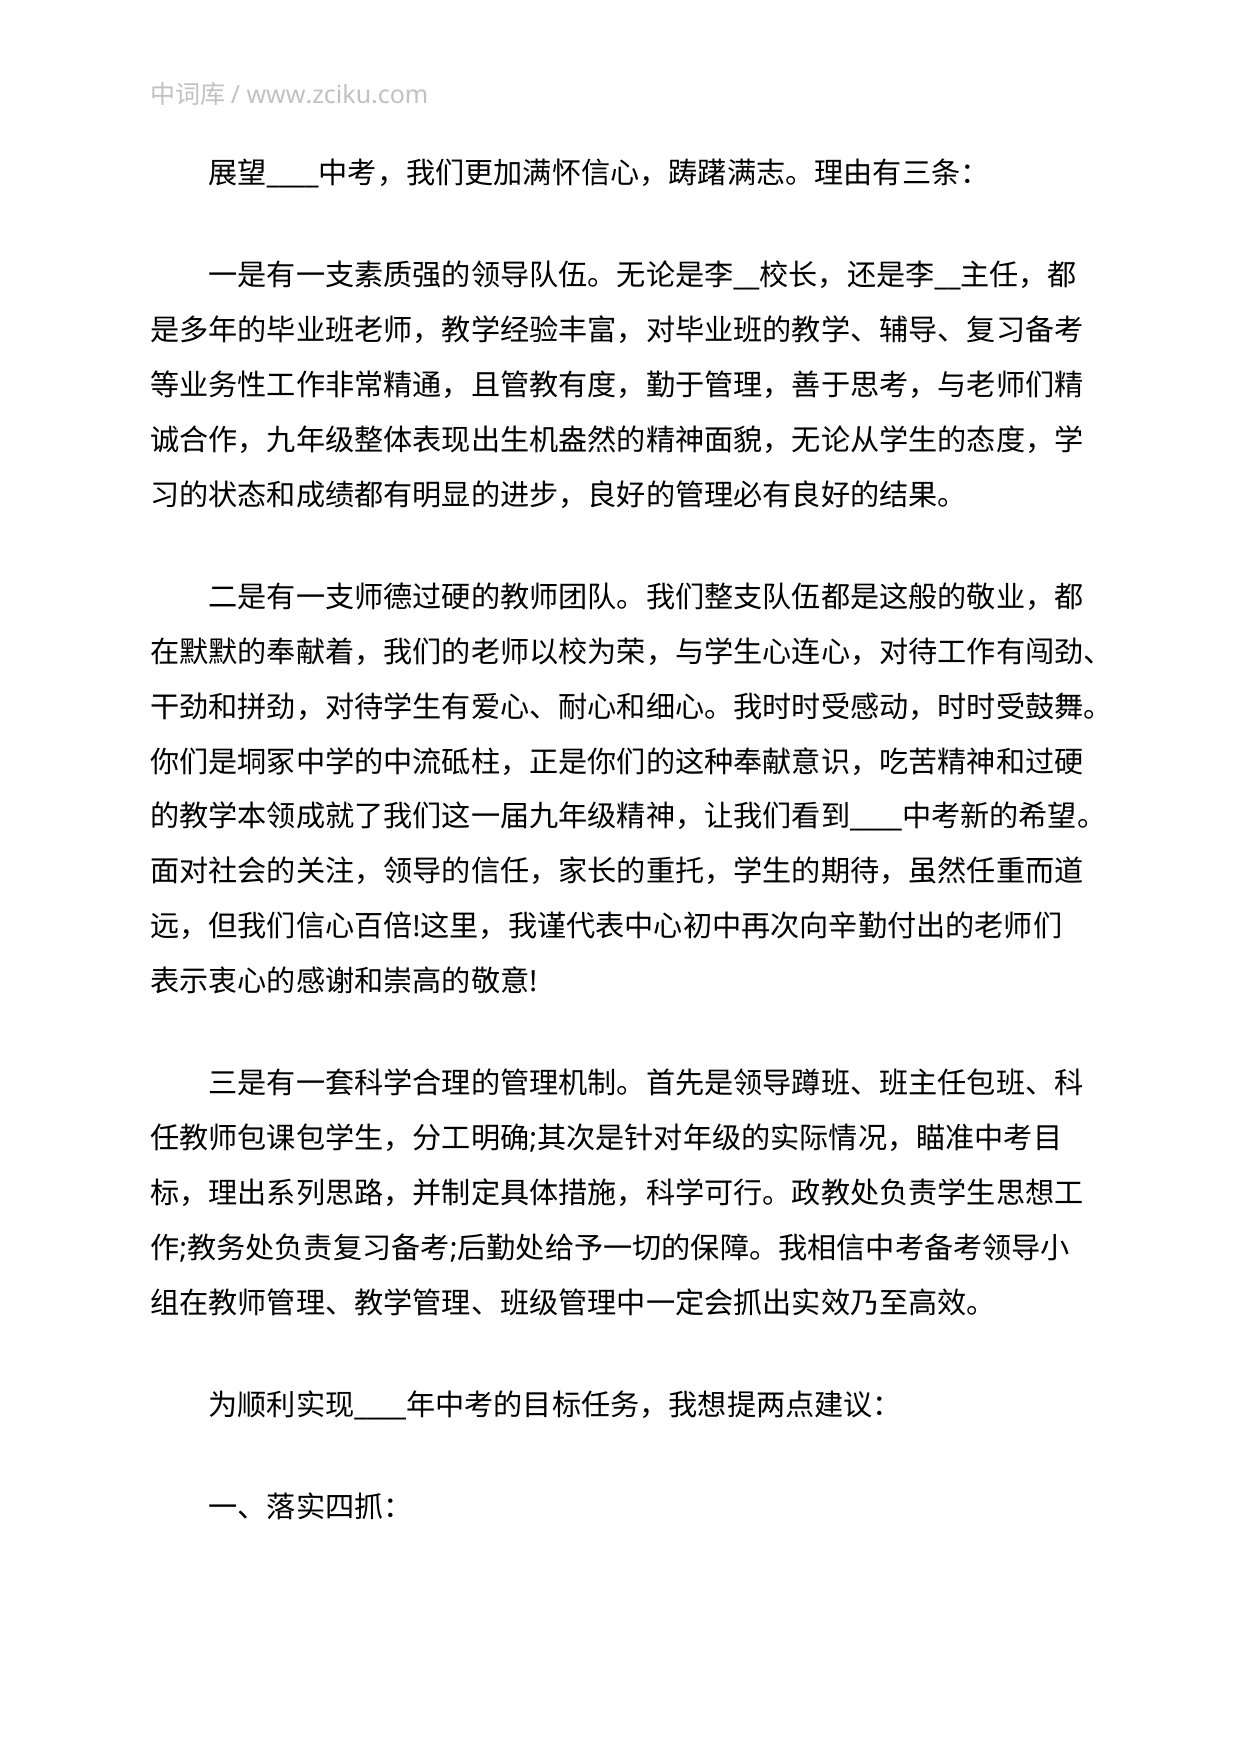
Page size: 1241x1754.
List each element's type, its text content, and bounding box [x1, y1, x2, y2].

text 展望____中考，我们更加满怀信心，踌躇满志。理由有三条： [150, 150, 1090, 192]
text 二是有一支师德过硬的教师团队。我们整支队伍都是这般的敬业，都在默默的奉献着，我们的老师以校为荣，与学生心连心，对待工作有闯劲、干劲和拼劲，对待学生有爱心、耐心和细心。我时时受感动，时时受鼓舞。你们是垌冢中学的中流砥柱，正是你们的这种奉献意识，吃苦精神和过硬的教学本领成就了我们这一届九年级精神，让我们看到____中考新的希望。面对社会的关注，领导的信任，家长的重托，学生的期待，虽然任重而道远，但我们信心百倍!这里，我谨代表中心初中再次向辛勤付出的老师们表示衷心的感谢和崇高的敬意! [150, 573, 1090, 1000]
text 一、落实四抓： [150, 1483, 1090, 1526]
text 三是有一套科学合理的管理机制。首先是领导蹲班、班主任包班、科任教师包课包学生，分工明确;其次是针对年级的实际情况，瞄准中考目标，理出系列思路，并制定具体措施，科学可行。政教处负责学生思想工作;教务处负责复习备考;后勤处给予一切的保障。我相信中考备考领导小组在教师管理、教学管理、班级管理中一定会抓出实效乃至高效。 [150, 1060, 1090, 1322]
text 一是有一支素质强的领导队伍。无论是李__校长，还是李__主任，都是多年的毕业班老师，教学经验丰富，对毕业班的教学、辅导、复习备考等业务性工作非常精通，且管教有度，勤于管理，善于思考，与老师们精诚合作，九年级整体表现出生机盎然的精神面貌，无论从学生的态度，学习的状态和成绩都有明显的进步，良好的管理必有良好的结果。 [150, 252, 1090, 514]
text 为顺利实现____年中考的目标任务，我想提两点建议： [150, 1381, 1090, 1424]
